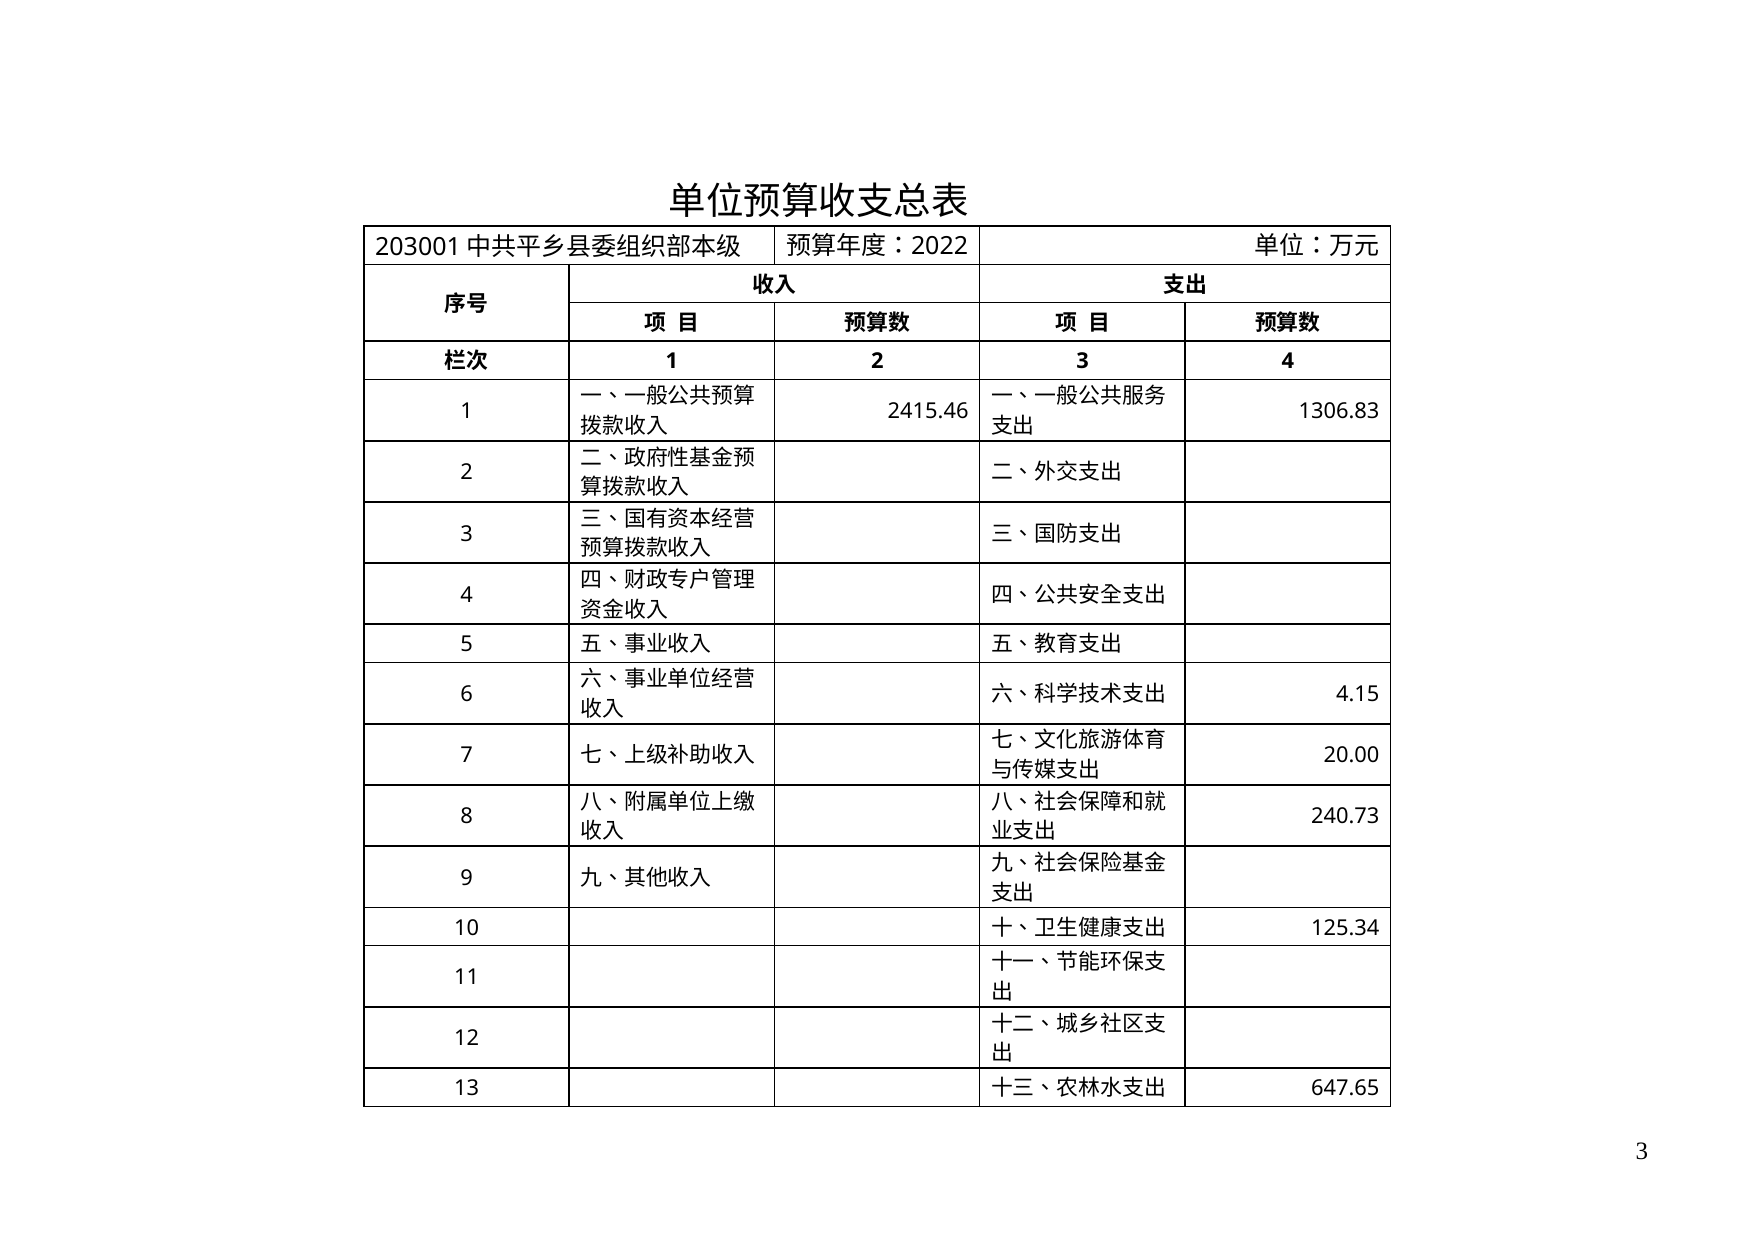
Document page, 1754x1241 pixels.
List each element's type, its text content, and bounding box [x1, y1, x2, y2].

table_cell 10 [365, 908, 568, 945]
table_cell 序号 [365, 265, 568, 340]
table_cell 4 [365, 564, 568, 623]
table_cell 八、社会保障和就业支出 [980, 786, 1184, 845]
table_cell 8 [365, 786, 568, 845]
table_cell 六、事业单位经营收入 [570, 663, 774, 723]
table_header 203001中共平乡县委组织部本级 [365, 227, 774, 263]
table_cell 六、科学技术支出 [980, 663, 1184, 723]
table_cell [775, 625, 979, 662]
table_cell [570, 908, 774, 945]
table_cell 12 [365, 1008, 568, 1067]
table_cell 十一、节能环保支出 [980, 946, 1184, 1006]
table_cell 二、政府性基金预算拨款收入 [570, 442, 774, 501]
table_cell 1 [365, 380, 568, 440]
table_cell [1186, 564, 1390, 623]
table_cell [1186, 625, 1390, 662]
table_header 单位：万元 [980, 227, 1390, 263]
table_cell 七、文化旅游体育与传媒支出 [980, 725, 1184, 784]
table_cell 预算数 [775, 303, 979, 340]
table_cell 13 [365, 1069, 568, 1106]
table_cell 4.15 [1186, 663, 1390, 723]
table_cell 八、附属单位上缴收入 [570, 786, 774, 845]
table_cell 九、其他收入 [570, 847, 774, 906]
table_cell 3 [365, 503, 568, 562]
table_cell 9 [365, 847, 568, 906]
table_cell 20.00 [1186, 725, 1390, 784]
table_cell 项 目 [980, 303, 1184, 340]
table_cell 2415.46 [775, 380, 979, 440]
table_cell [775, 786, 979, 845]
table_cell 125.34 [1186, 908, 1390, 945]
table_cell [1186, 847, 1390, 906]
table_cell 240.73 [1186, 786, 1390, 845]
table_cell 7 [365, 725, 568, 784]
table_cell 栏次 [365, 342, 568, 379]
table_cell [570, 946, 774, 1006]
table_cell 一、一般公共服务支出 [980, 380, 1184, 440]
text 单位预算收支总表 [106, 171, 1648, 225]
table_cell 647.65 [1186, 1069, 1390, 1106]
table_cell 6 [365, 663, 568, 723]
table_cell [1186, 1008, 1390, 1067]
table_cell 项 目 [570, 303, 774, 340]
table_cell 三、国防支出 [980, 503, 1184, 562]
table_cell 十、卫生健康支出 [980, 908, 1184, 945]
table_cell 一、一般公共预算拨款收入 [570, 380, 774, 440]
table_cell [775, 1069, 979, 1106]
table_cell [775, 908, 979, 945]
table_cell 11 [365, 946, 568, 1006]
table_cell 3 [980, 342, 1184, 379]
table_cell [775, 442, 979, 501]
table_cell [1186, 442, 1390, 501]
table_cell 支出 [980, 265, 1390, 302]
table_cell 二、外交支出 [980, 442, 1184, 501]
table_cell 七、上级补助收入 [570, 725, 774, 784]
table_cell 十三、农林水支出 [980, 1069, 1184, 1106]
table_cell [570, 1069, 774, 1106]
table_cell [775, 847, 979, 906]
table_cell 1306.83 [1186, 380, 1390, 440]
table_cell [775, 503, 979, 562]
table_cell [775, 1008, 979, 1067]
table_cell 五、事业收入 [570, 625, 774, 662]
table_cell 2 [365, 442, 568, 501]
table_cell 预算数 [1186, 303, 1390, 340]
table_cell 四、财政专户管理资金收入 [570, 564, 774, 623]
table_header 预算年度：2022 [775, 227, 979, 263]
table_cell 2 [775, 342, 979, 379]
table_cell [775, 725, 979, 784]
table_cell [570, 1008, 774, 1067]
table_cell [775, 564, 979, 623]
table_cell 4 [1186, 342, 1390, 379]
table_cell 九、社会保险基金支出 [980, 847, 1184, 906]
table_cell [775, 946, 979, 1006]
table_cell 五、教育支出 [980, 625, 1184, 662]
table_cell [775, 663, 979, 723]
table_cell 三、国有资本经营预算拨款收入 [570, 503, 774, 562]
table_cell 1 [570, 342, 774, 379]
table_cell 四、公共安全支出 [980, 564, 1184, 623]
table_cell [1186, 503, 1390, 562]
table_cell 收入 [570, 265, 979, 302]
table_cell 5 [365, 625, 568, 662]
table_cell 十二、城乡社区支出 [980, 1008, 1184, 1067]
table_cell [1186, 946, 1390, 1006]
